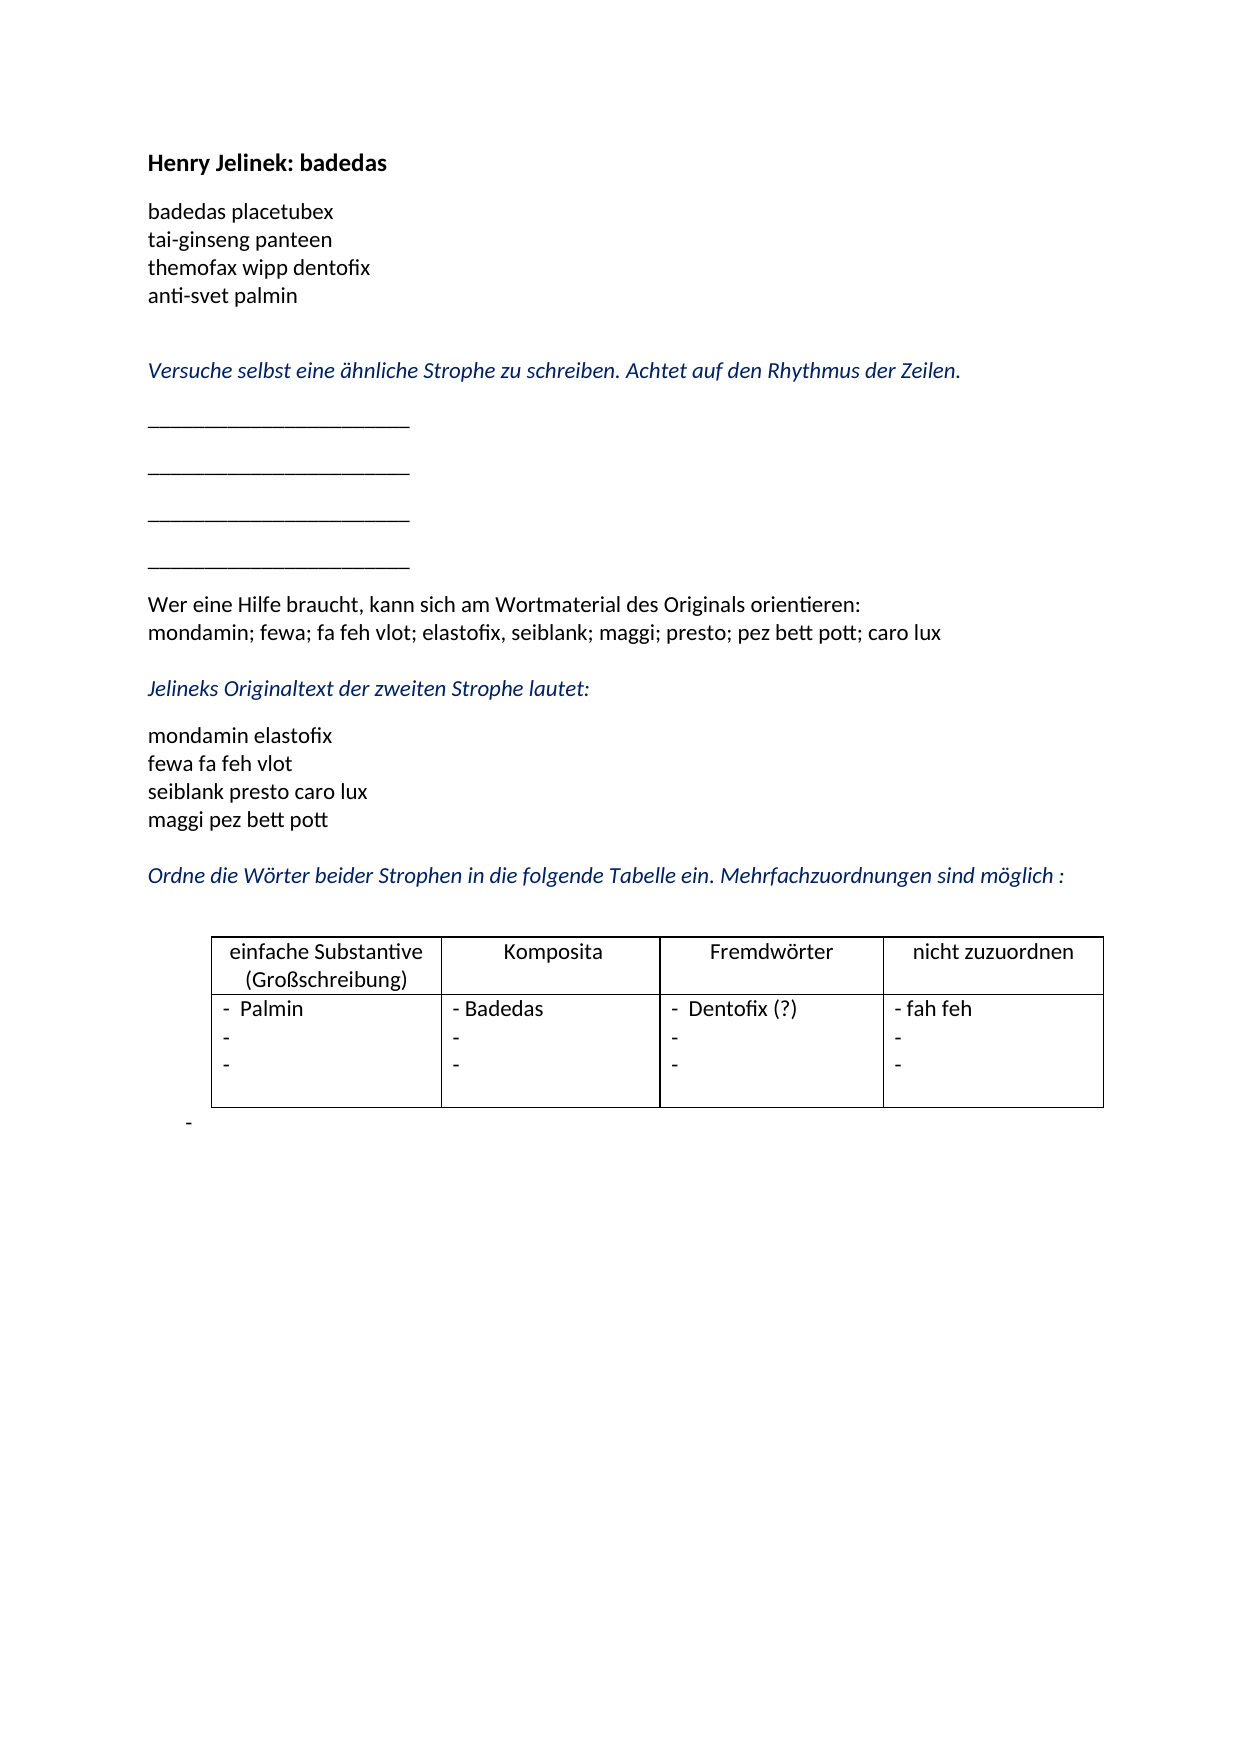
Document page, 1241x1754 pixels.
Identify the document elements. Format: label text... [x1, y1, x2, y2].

table_header Fremdwörter [661, 938, 883, 993]
text badedas placetubex [148, 197, 1093, 225]
text themofax wipp dentofix [148, 253, 1093, 281]
text Henry Jelinek: badedas [148, 148, 1093, 178]
table_header einfache Substantive (Großschreibung) [212, 938, 441, 993]
table_cell - fah feh - - [884, 995, 1103, 1107]
text Ordne die Wörter beider Strophen in die folgende Tabelle ein. Mehrfachzuordnungen sind möglich : [148, 862, 1093, 889]
table_cell - Dentofix (?) - - [661, 995, 883, 1107]
text _______________________ [148, 497, 1093, 525]
text Versuche selbst eine ähnliche Strophe zu schreiben. Achtet auf den Rhythmus der Zeilen. [148, 356, 1093, 384]
text Wer eine Hilfe braucht, kann sich am Wortmaterial des Originals orientieren: [148, 591, 1093, 618]
text tai-ginseng panteen [148, 225, 1093, 253]
text Jelineks Originaltext der zweiten Strophe lautet: [148, 674, 1093, 703]
table_cell - Palmin - - [212, 995, 441, 1107]
text maggi pez bett pott [148, 806, 1093, 833]
text _______________________ [148, 450, 1093, 478]
text anti-svet palmin [148, 281, 1093, 309]
table_header Komposita [442, 938, 659, 993]
text _______________________ [148, 544, 1093, 572]
text fewa fa feh vlot [148, 749, 1093, 777]
text seiblank presto caro lux [148, 777, 1093, 806]
table_header nicht zuzuordnen [884, 938, 1103, 993]
text mondamin elastofix [148, 721, 1093, 749]
table_cell - Badedas - - [442, 995, 659, 1107]
text _______________________ [148, 403, 1093, 431]
text mondamin; fewa; fa feh vlot; elastofix, seiblank; maggi; presto; pez bett pott; caro lux [148, 618, 1093, 647]
